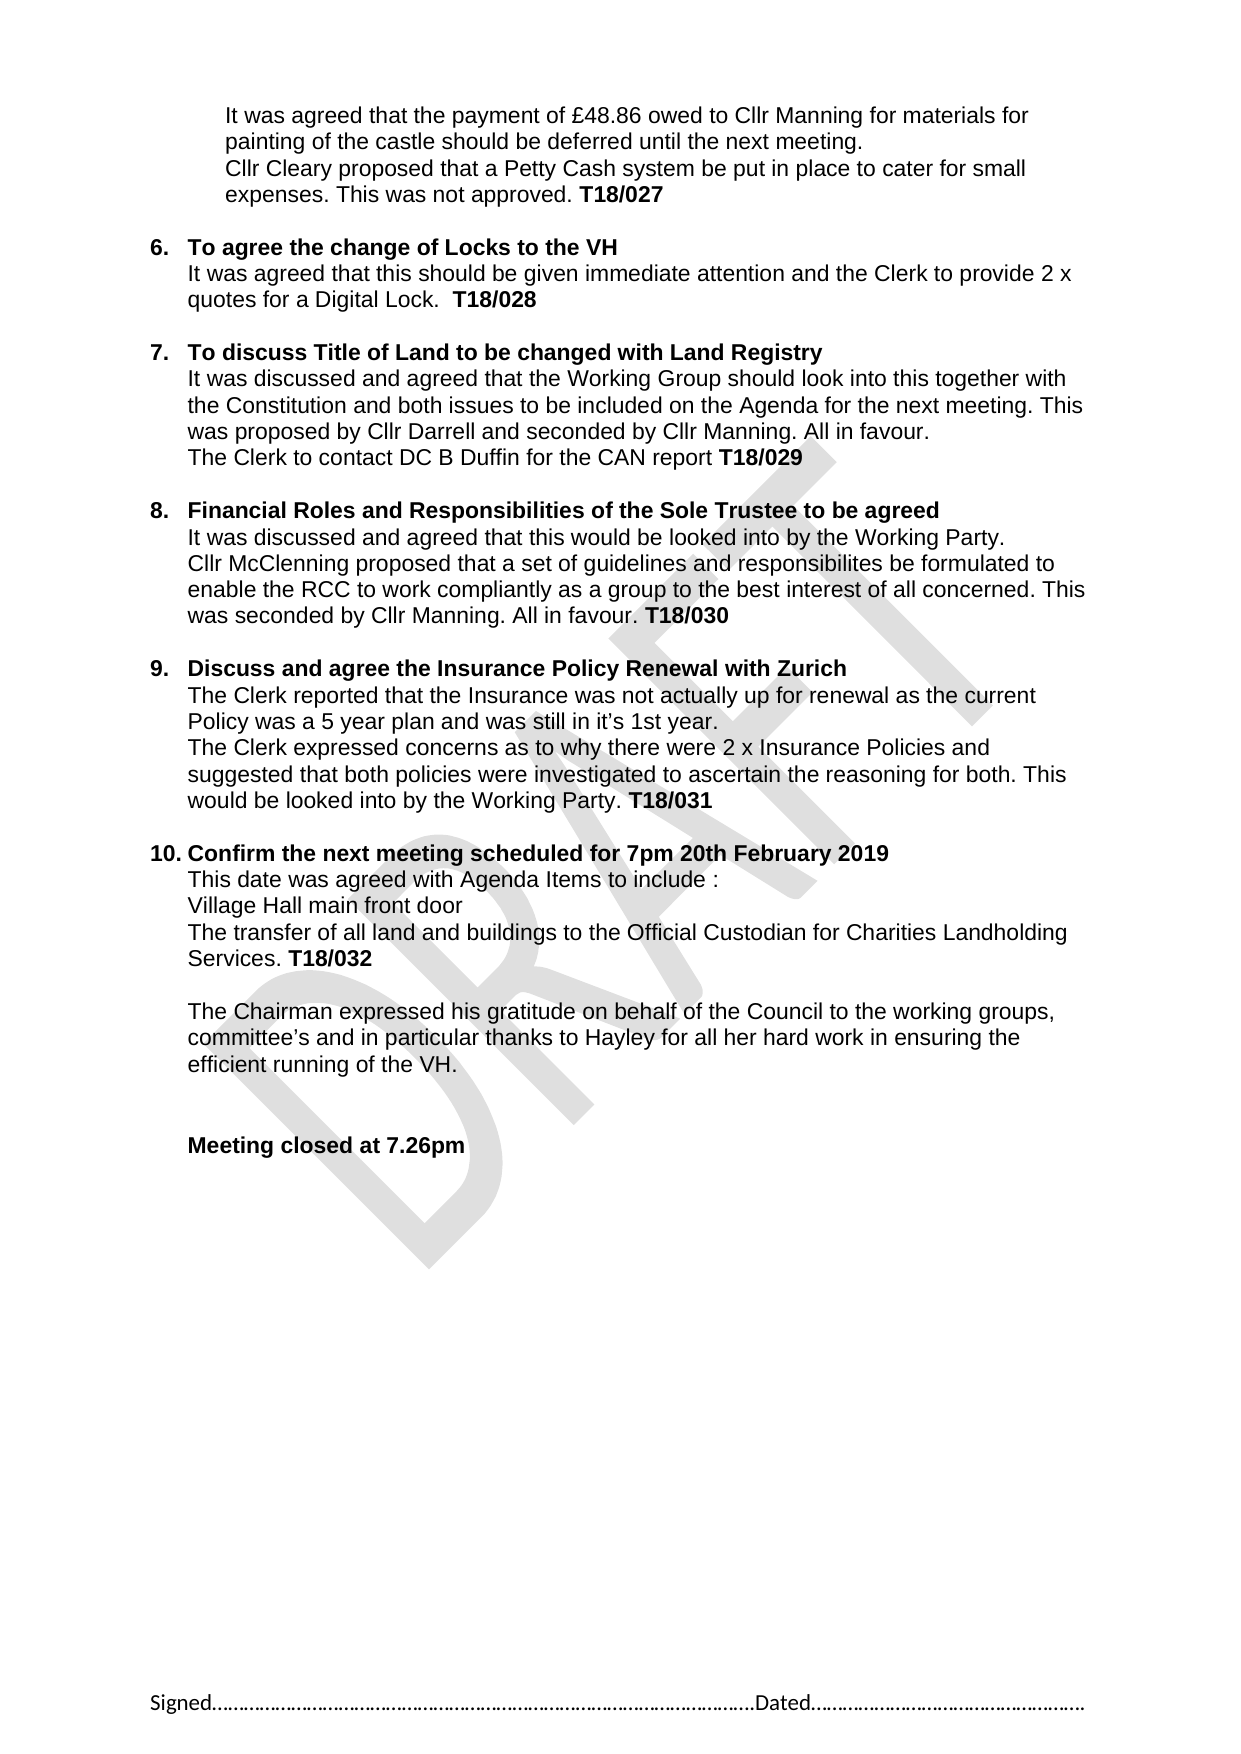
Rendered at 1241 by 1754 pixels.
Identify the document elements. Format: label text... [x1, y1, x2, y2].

text The Clerk reported that the Insurance was not actually up for renewal as the current Policy was a 5 year plan and was still in it’s 1st year. [187, 682, 1090, 734]
text Meeting closed at 7.26pm [187, 1132, 1090, 1158]
text The Clerk to contact DC B Duffin for the CAN report T18/029 [187, 444, 1090, 471]
text It was discussed and agreed that this would be looked into by the Working Party. [187, 523, 1090, 550]
text It was agreed that this should be given immediate attention and the Clerk to provide 2 x quotes for a Digital Lock. T18/028 [187, 260, 1090, 313]
text It was discussed and agreed that the Working Group should look into this together with the Constitution and both issues to be included on the Agenda for the next meeting. This was proposed by Cllr Darrell and seconded by Cllr Manning. All in favour. [187, 365, 1090, 444]
text Village Hall main front door [187, 892, 1090, 919]
text Cllr McClenning proposed that a set of guidelines and responsibilites be formulated to enable the RCC to work compliantly as a group to the best interest of all concerned. This was seconded by Cllr Manning. All in favour. T18/030 [187, 550, 1090, 629]
list Discuss and agree the Insurance Policy Renewal with Zurich [150, 655, 1090, 682]
text The transfer of all land and buildings to the Official Custodian for Charities Landholding Services. T18/032 [187, 919, 1090, 971]
list Confirm the next meeting scheduled for 7pm 20th February 2019 [150, 840, 1090, 866]
list To agree the change of Locks to the VH [150, 233, 1090, 260]
text The Chairman expressed his gratitude on behalf of the Council to the working groups, committee’s and in particular thanks to Hayley for all her hard work in ensuring the efficient running of the VH. [187, 998, 1090, 1077]
text This date was agreed with Agenda Items to include : [187, 866, 1090, 892]
list Financial Roles and Responsibilities of the Sole Trustee to be agreed [150, 497, 1090, 523]
text It was agreed that the payment of £48.86 owed to Cllr Manning for materials for painting of the castle should be deferred until the next meeting. [225, 102, 1090, 154]
list To discuss Title of Land to be changed with Land Registry [150, 339, 1090, 365]
text The Clerk expressed concerns as to why there were 2 x Insurance Policies and suggested that both policies were investigated to ascertain the reasoning for both. This would be looked into by the Working Party. T18/031 [187, 734, 1090, 813]
text Cllr Cleary proposed that a Petty Cash system be put in place to cater for small expenses. This was not approved. T18/027 [225, 154, 1090, 207]
